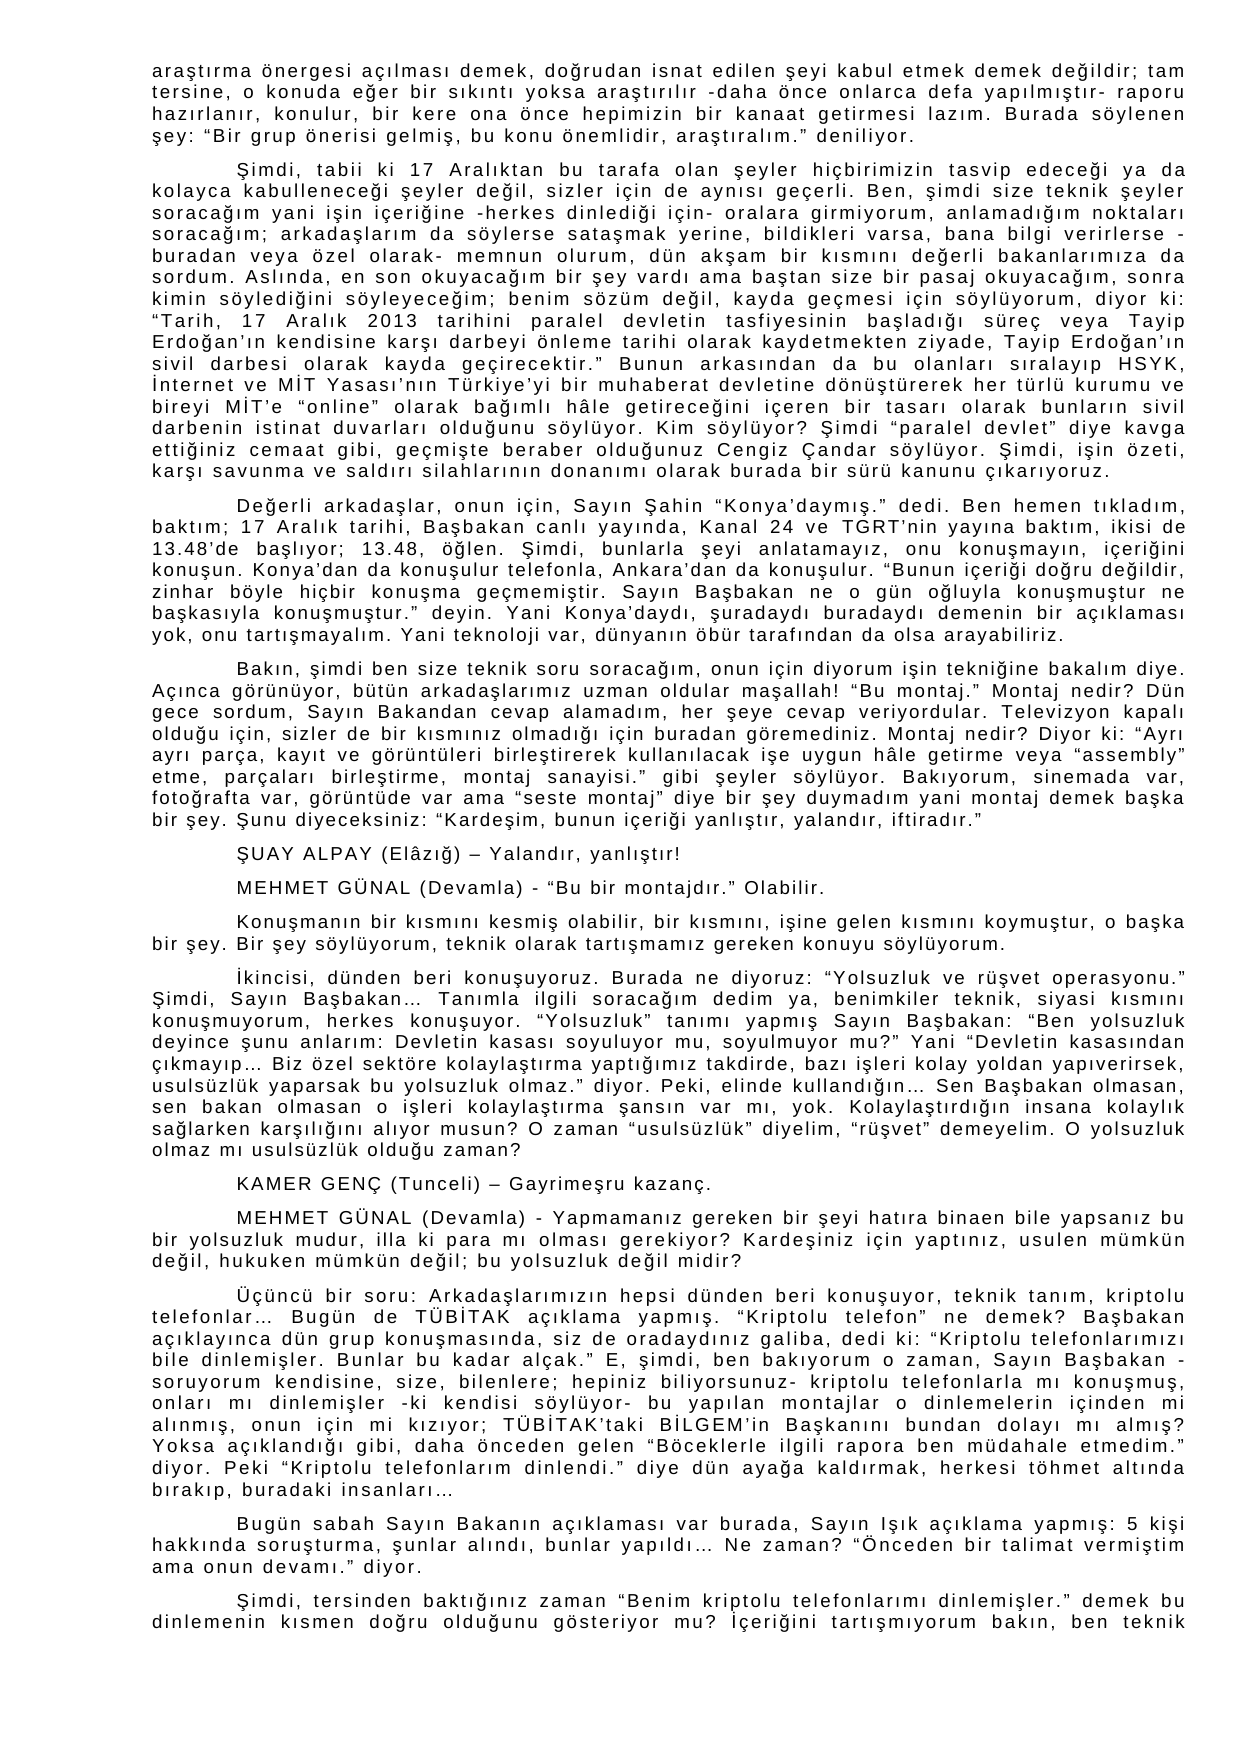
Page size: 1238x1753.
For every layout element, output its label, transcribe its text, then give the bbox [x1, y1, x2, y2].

text ŞUAY ALPAY (Elâzığ) – Yalandır, yanlıştır! [152, 843, 1186, 864]
text Bakın, şimdi ben size teknik soru soracağım, onun için diyorum işin tekniğine bakalım diye. Açınca görünüyor, bütün arkadaşlarımız uzman oldular maşallah! “Bu montaj.” Montaj nedir? Dün gece sordum, Sayın Bakandan cevap alamadım, her şeye cevap veriyordular. Televizyon kapalı olduğu için, sizler de bir kısmınız olmadığı için buradan göremediniz. Montaj nedir? Diyor ki: “Ayrı ayrı parça, kayıt ve görüntüleri birleştirerek kullanılacak işe uygun hâle getirme veya “assembly” etme, parçaları birleştirme, montaj sanayisi.” gibi şeyler söylüyor. Bakıyorum, sinemada var, fotoğrafta var, görüntüde var ama “seste montaj” diye bir şey duymadım yani montaj demek başka bir şey. Şunu diyeceksiniz: “Kardeşim, bunun içeriği yanlıştır, yalandır, iftiradır.” [152, 658, 1186, 830]
text Şimdi, tabii ki 17 Aralıktan bu tarafa olan şeyler hiçbirimizin tasvip edeceği ya da kolayca kabulleneceği şeyler değil, sizler için de aynısı geçerli. Ben, şimdi size teknik şeyler soracağım yani işin içeriğine -herkes dinlediği için- oralara girmiyorum, anlamadığım noktaları soracağım; arkadaşlarım da söylerse sataşmak yerine, bildikleri varsa, bana bilgi verirlerse -buradan veya özel olarak- memnun olurum, dün akşam bir kısmını değerli bakanlarımıza da sordum. Aslında, en son okuyacağım bir şey vardı ama baştan size bir pasaj okuyacağım, sonra kimin söylediğini söyleyeceğim; benim sözüm değil, kayda geçmesi için söylüyorum, diyor ki: “Tarih, 17 Aralık 2013 tarihini paralel devletin tasfiyesinin başladığı süreç veya Tayip Erdoğan’ın kendisine karşı darbeyi önleme tarihi olarak kaydetmekten ziyade, Tayip Erdoğan’ın sivil darbesi olarak kayda geçirecektir.” Bunun arkasından da bu olanları sıralayıp HSYK, İnternet ve MİT Yasası’nın Türkiye’yi bir muhaberat devletine dönüştürerek her türlü kurumu ve bireyi MİT’e “online” olarak bağımlı hâle getireceğini içeren bir tasarı olarak bunların sivil darbenin istinat duvarları olduğunu söylüyor. Kim söylüyor? Şimdi “paralel devlet” diye kavga ettiğiniz cemaat gibi, geçmişte beraber olduğunuz Cengiz Çandar söylüyor. Şimdi, işin özeti, karşı savunma ve saldırı silahlarının donanımı olarak burada bir sürü kanunu çıkarıyoruz. [152, 158, 1186, 482]
text Üçüncü bir soru: Arkadaşlarımızın hepsi dünden beri konuşuyor, teknik tanım, kriptolu telefonlar… Bugün de TÜBİTAK açıklama yapmış. “Kriptolu telefon” ne demek? Başbakan açıklayınca dün grup konuşmasında, siz de oradaydınız galiba, dedi ki: “Kriptolu telefonlarımızı bile dinlemişler. Bunlar bu kadar alçak.” E, şimdi, ben bakıyorum o zaman, Sayın Başbakan -soruyorum kendisine, size, bilenlere; hepiniz biliyorsunuz- kriptolu telefonlarla mı konuşmuş, onları mı dinlemişler -ki kendisi söylüyor- bu yapılan montajlar o dinlemelerin içinden mi alınmış, onun için mi kızıyor; TÜBİTAK’taki BİLGEM’in Başkanını bundan dolayı mı almış? Yoksa açıklandığı gibi, daha önceden gelen “Böceklerle ilgili rapora ben müdahale etmedim.” diyor. Peki “Kriptolu telefonlarım dinlendi.” diye dün ayağa kaldırmak, herkesi töhmet altında bırakıp, buradaki insanları… [152, 1284, 1186, 1500]
text Değerli arkadaşlar, onun için, Sayın Şahin “Konya’daymış.” dedi. Ben hemen tıkladım, baktım; 17 Aralık tarihi, Başbakan canlı yayında, Kanal 24 ve TGRT’nin yayına baktım, ikisi de 13.48’de başlıyor; 13.48, öğlen. Şimdi, bunlarla şeyi anlatamayız, onu konuşmayın, içeriğini konuşun. Konya’dan da konuşulur telefonla, Ankara’dan da konuşulur. “Bunun içeriği doğru değildir, zinhar böyle hiçbir konuşma geçmemiştir. Sayın Başbakan ne o gün oğluyla konuşmuştur ne başkasıyla konuşmuştur.” deyin. Yani Konya’daydı, şuradaydı buradaydı demenin bir açıklaması yok, onu tartışmayalım. Yani teknoloji var, dünyanın öbür tarafından da olsa arayabiliriz. [152, 494, 1186, 645]
text İkincisi, dünden beri konuşuyoruz. Burada ne diyoruz: “Yolsuzluk ve rüşvet operasyonu.” Şimdi, Sayın Başbakan… Tanımla ilgili soracağım dedim ya, benimkiler teknik, siyasi kısmını konuşmuyorum, herkes konuşuyor. “Yolsuzluk” tanımı yapmış Sayın Başbakan: “Ben yolsuzluk deyince şunu anlarım: Devletin kasası soyuluyor mu, soyulmuyor mu?” Yani “Devletin kasasından çıkmayıp… Biz özel sektöre kolaylaştırma yaptığımız takdirde, bazı işleri kolay yoldan yapıverirsek, usulsüzlük yaparsak bu yolsuzluk olmaz.” diyor. Peki, elinde kullandığın… Sen Başbakan olmasan, sen bakan olmasan o işleri kolaylaştırma şansın var mı, yok. Kolaylaştırdığın insana kolaylık sağlarken karşılığını alıyor musun? O zaman “usulsüzlük” diyelim, “rüşvet” demeyelim. O yolsuzluk olmaz mı usulsüzlük olduğu zaman? [152, 967, 1186, 1161]
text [152, 1590, 1186, 1633]
text KAMER GENÇ (Tunceli) – Gayrimeşru kazanç. [152, 1173, 1186, 1195]
text Bugün sabah Sayın Bakanın açıklaması var burada, Sayın Işık açıklama yapmış: 5 kişi hakkında soruşturma, şunlar alındı, bunlar yapıldı… Ne zaman? “Önceden bir talimat vermiştim ama onun devamı.” diyor. [152, 1512, 1186, 1577]
text Konuşmanın bir kısmını kesmiş olabilir, bir kısmını, işine gelen kısmını koymuştur, o başka bir şey. Bir şey söylüyorum, teknik olarak tartışmamız gereken konuyu söylüyorum. [152, 911, 1186, 954]
text MEHMET GÜNAL (Devamla) - “Bu bir montajdır.” Olabilir. [152, 877, 1186, 898]
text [152, 60, 1186, 146]
text MEHMET GÜNAL (Devamla) - Yapmamanız gereken bir şeyi hatıra binaen bile yapsanız bu bir yolsuzluk mudur, illa ki para mı olması gerekiyor? Kardeşiniz için yaptınız, usulen mümkün değil, hukuken mümkün değil; bu yolsuzluk değil midir? [152, 1207, 1186, 1272]
